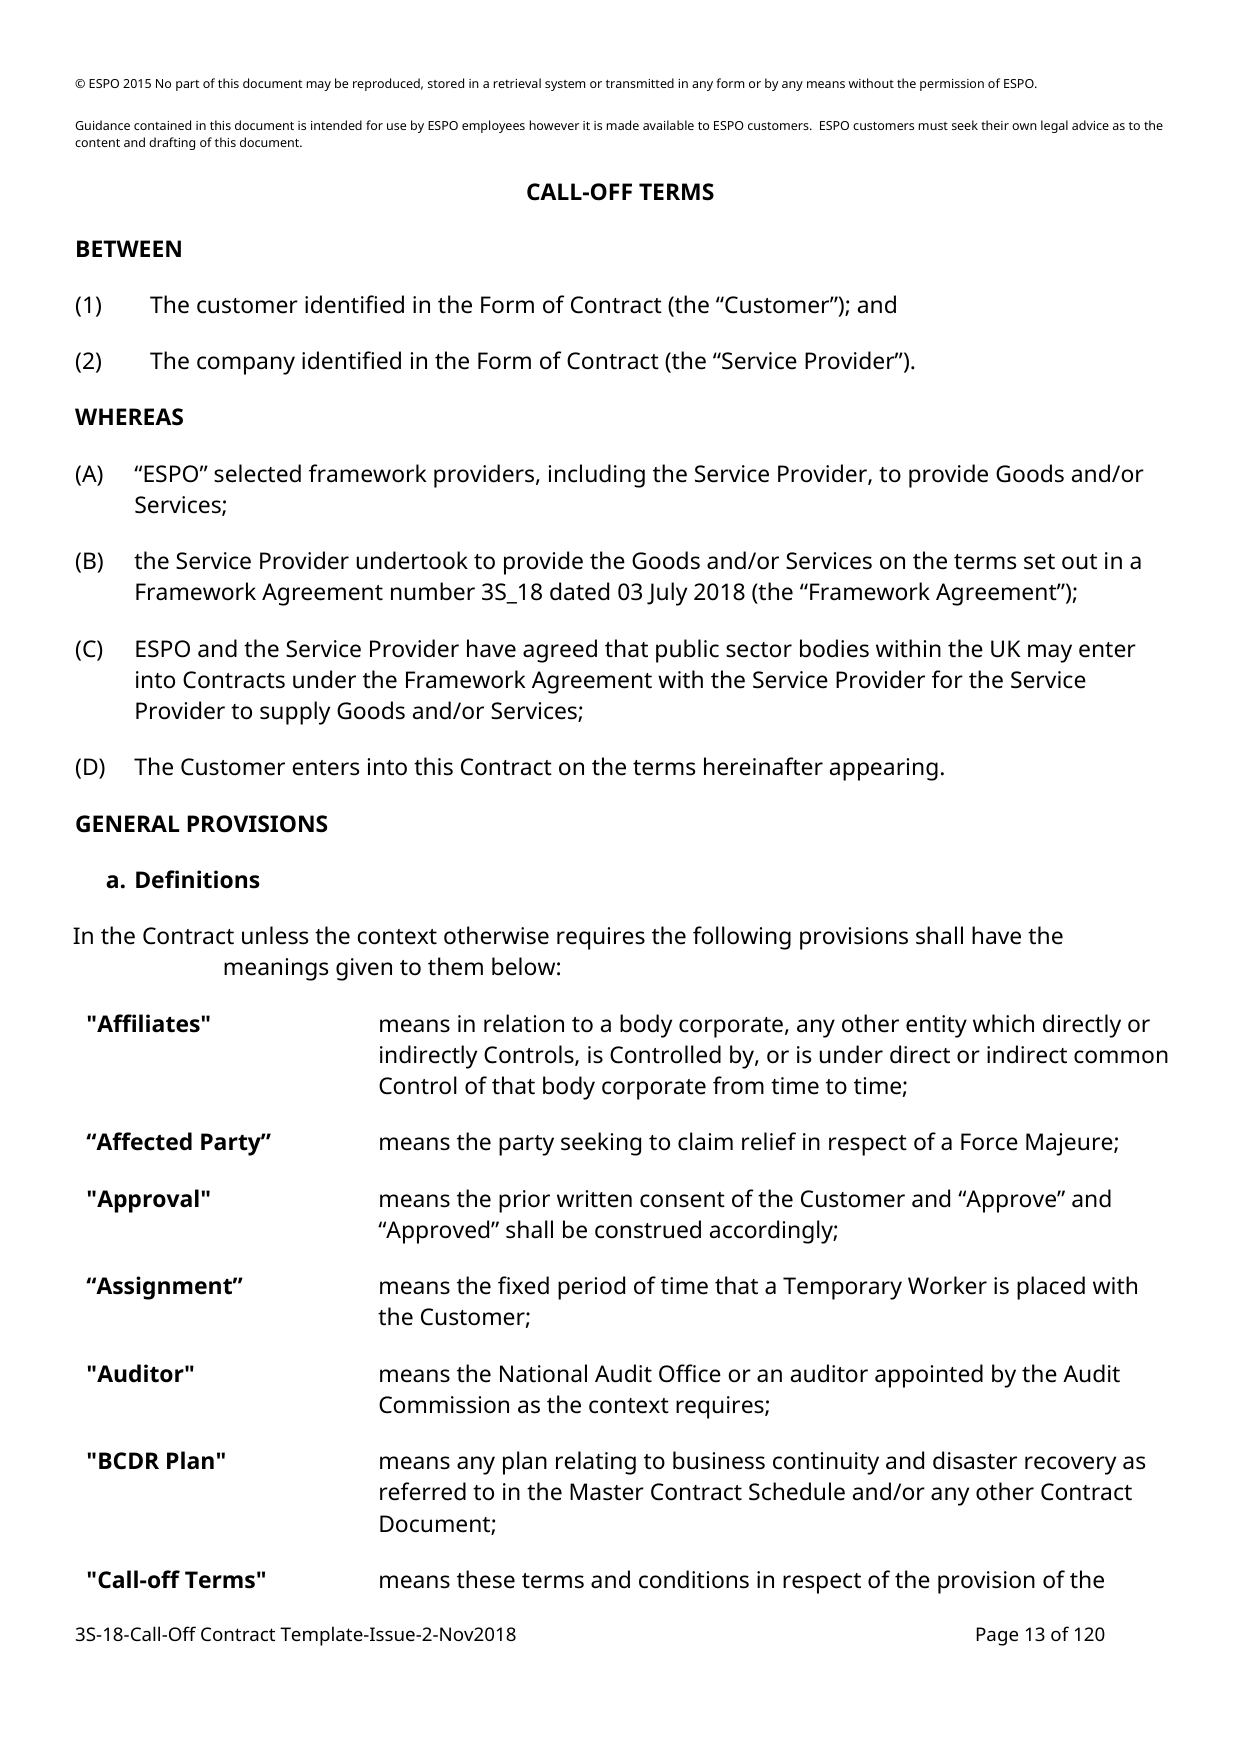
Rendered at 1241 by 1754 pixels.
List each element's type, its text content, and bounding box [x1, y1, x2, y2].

table_cell "Auditor" [75, 1358, 367, 1445]
list The Customer enters into this Contract on the terms hereinafter appearing. [75, 751, 1165, 782]
text (2) The company identified in the Form of Contract (the “Service Provider”). [75, 345, 1165, 376]
table_cell means the party seeking to claim relief in respect of a Force Majeure; [367, 1126, 1188, 1182]
text CALL-OFF TERMS [75, 176, 1165, 207]
text WHEREAS [75, 401, 1165, 432]
table_header "Affiliates" [75, 1008, 367, 1126]
text BETWEEN [75, 232, 1165, 264]
list ESPO and the Service Provider have agreed that public sector bodies within the UK may enter into Contracts under the Framework Agreement with the Service Provider for the Service Provider to supply Goods and/or Services; [75, 632, 1165, 726]
table_cell means the fixed period of time that a Temporary Worker is placed with the Customer; [367, 1270, 1188, 1357]
table_cell means any plan relating to business continuity and disaster recovery as referred to in the Master Contract Schedule and/or any other Contract Document; [367, 1445, 1188, 1564]
table_cell “Affected Party” [75, 1126, 367, 1182]
table_cell "Approval" [75, 1183, 367, 1270]
subtitle GENERAL PROVISIONS [0, 807, 1165, 839]
table_cell “Assignment” [75, 1270, 367, 1357]
text In the Contract unless the context otherwise requires the following provisions shall have the meanings given to them below: [73, 920, 1165, 982]
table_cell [367, 1564, 1188, 1620]
table_cell means the prior written consent of the Customer and “Approve” and “Approved” shall be construed accordingly; [367, 1183, 1188, 1270]
table_header means in relation to a body corporate, any other entity which directly or indirectly Controls, is Controlled by, or is under direct or indirect common Control of that body corporate from time to time; [367, 1008, 1188, 1126]
text (1) The customer identified in the Form of Contract (the “Customer”); and [75, 289, 1165, 320]
list the Service Provider undertook to provide the Goods and/or Services on the terms set out in a Framework Agreement number 3S_18 dated 03 July 2018 (the “Framework Agreement”); [75, 545, 1165, 607]
subtitle Definitions [106, 864, 1165, 895]
table_cell "BCDR Plan" [75, 1445, 367, 1564]
table_cell means the National Audit Office or an auditor appointed by the Audit Commission as the context requires; [367, 1358, 1188, 1445]
table_cell "Call-off Terms" [75, 1564, 367, 1620]
list “ESPO” selected framework providers, including the Service Provider, to provide Goods and/or Services; [75, 457, 1165, 520]
